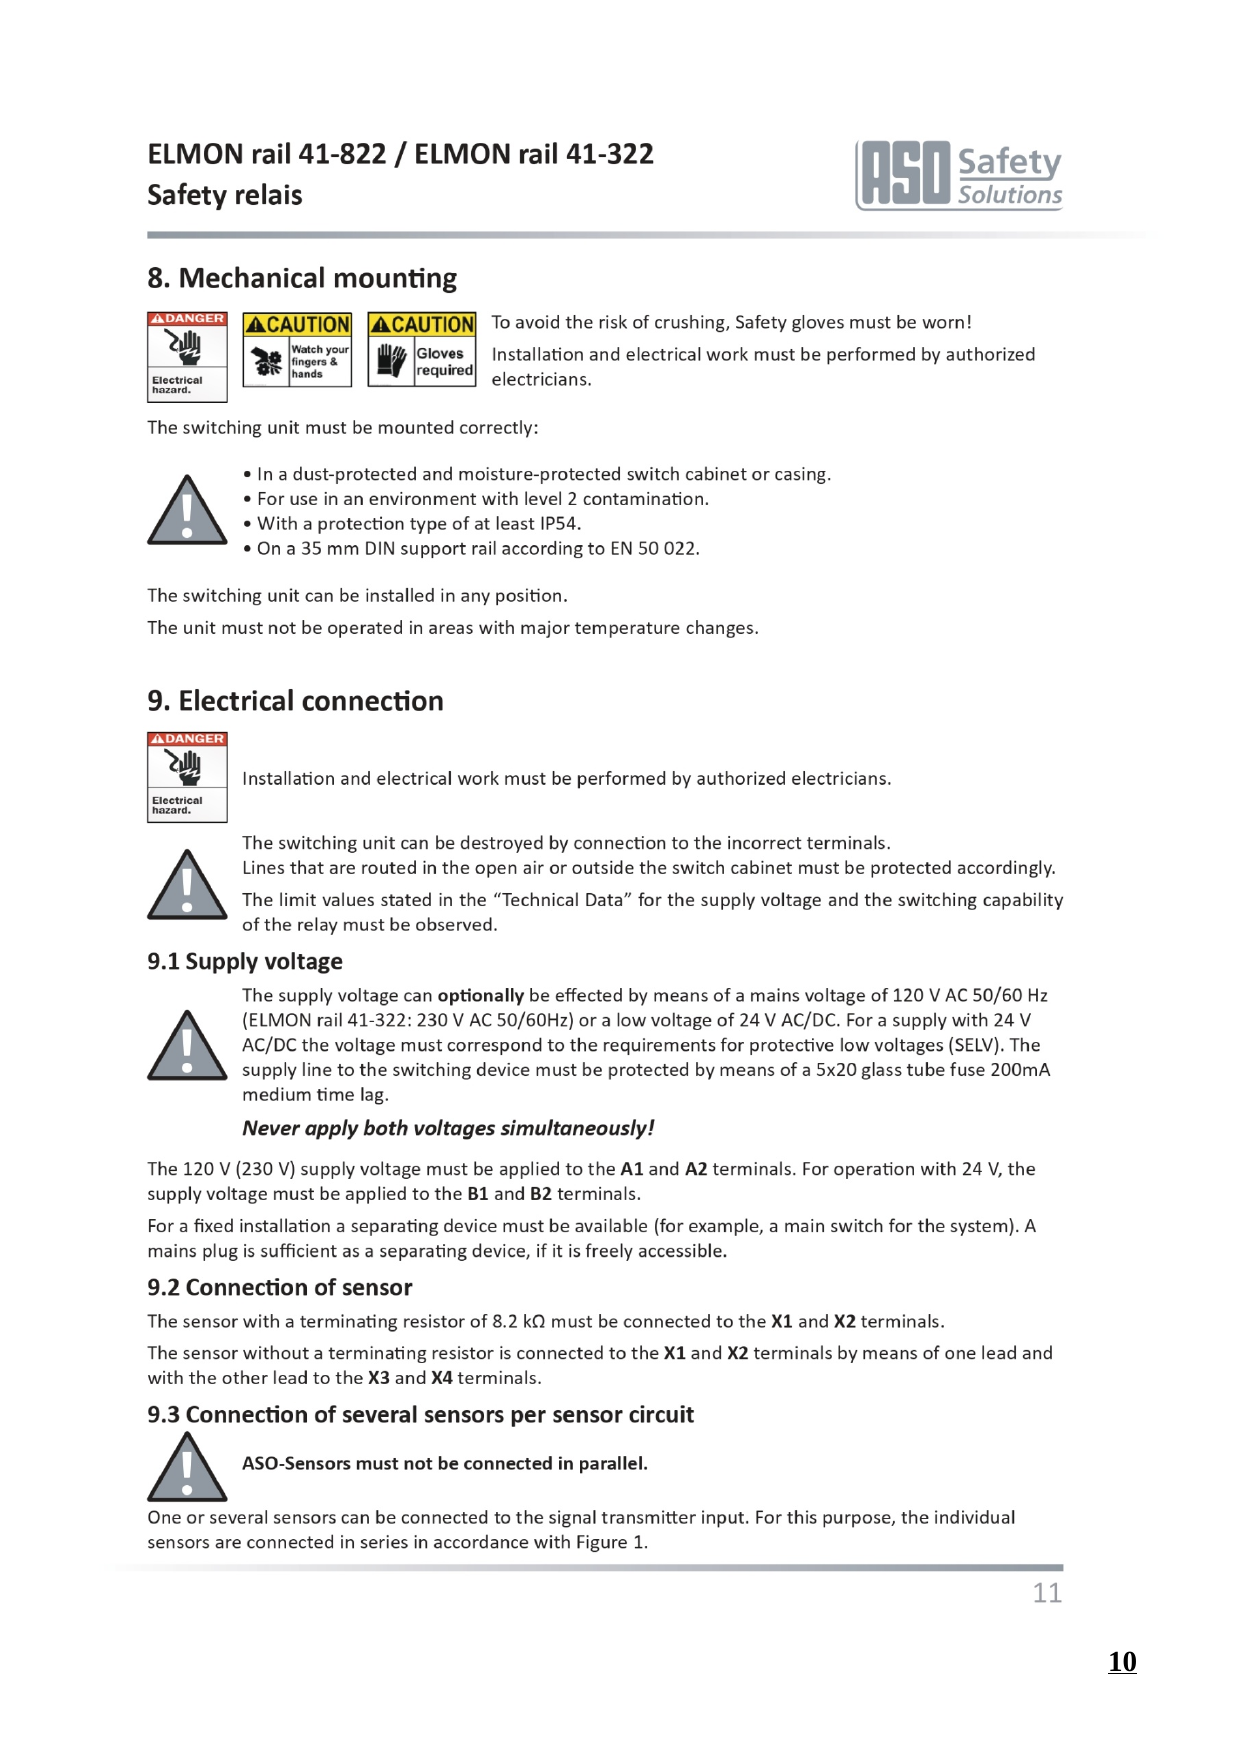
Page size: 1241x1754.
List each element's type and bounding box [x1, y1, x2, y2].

picture [88, 103, 1173, 1641]
